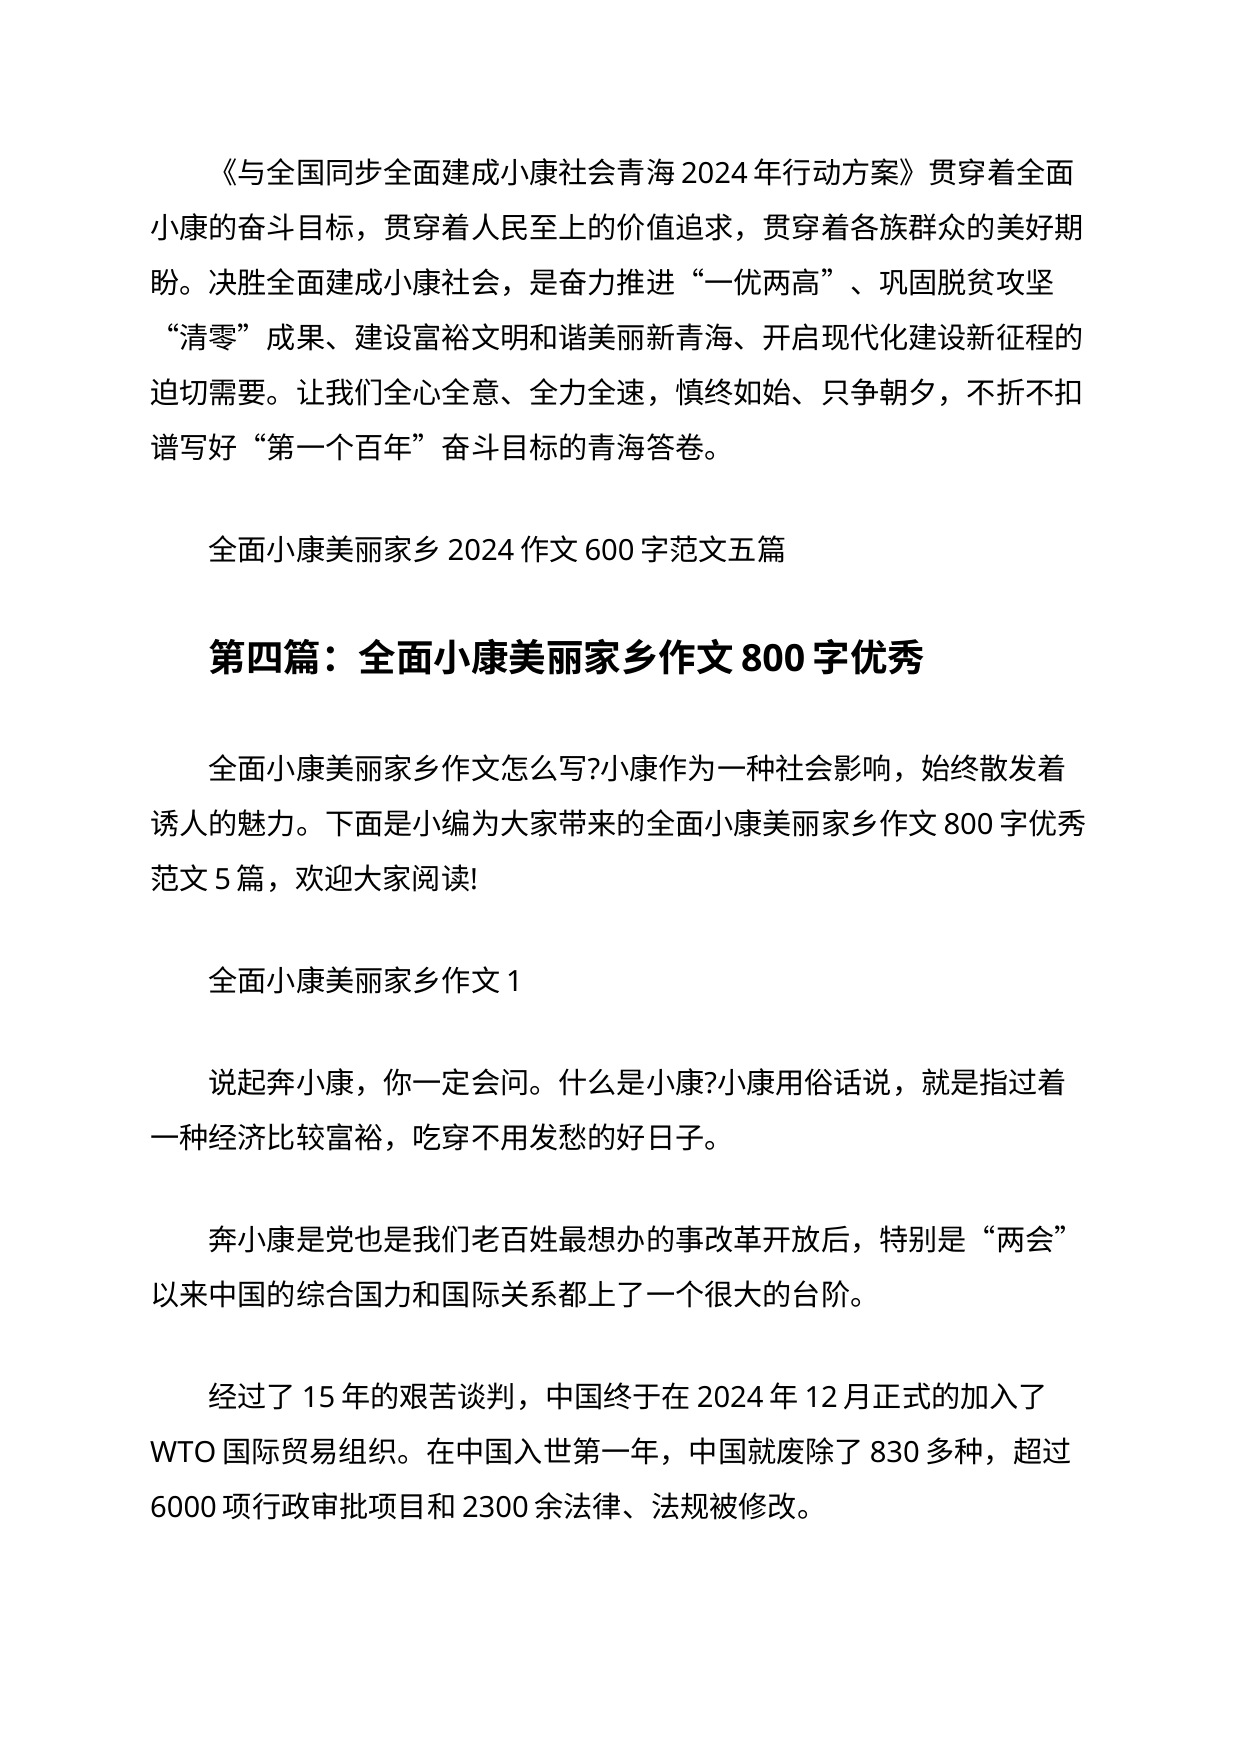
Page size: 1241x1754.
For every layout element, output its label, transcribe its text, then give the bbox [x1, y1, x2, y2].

text 全面小康美丽家乡2024作文600字范文五篇 [150, 526, 1090, 569]
text 《与全国同步全面建成小康社会青海2024年行动方案》贯穿着全面小康的奋斗目标，贯穿着人民至上的价值追求，贯穿着各族群众的美好期盼。决胜全面建成小康社会，是奋力推进“一优两高”、巩固脱贫攻坚“清零”成果、建设富裕文明和谐美丽新青海、开启现代化建设新征程的迫切需要。让我们全心全意、全力全速，慎终如始、只争朝夕，不折不扣谱写好“第一个百年”奋斗目标的青海答卷。 [150, 150, 1090, 467]
text 全面小康美丽家乡作文1 [150, 958, 1090, 1000]
text 全面小康美丽家乡作文怎么写?小康作为一种社会影响，始终散发着诱人的魅力。下面是小编为大家带来的全面小康美丽家乡作文800字优秀范文5篇，欢迎大家阅读! [150, 746, 1090, 898]
text 说起奔小康，你一定会问。什么是小康?小康用俗话说，就是指过着一种经济比较富裕，吃穿不用发愁的好日子。 [150, 1060, 1090, 1157]
text 第四篇：全面小康美丽家乡作文800字优秀 [150, 628, 1090, 683]
text 经过了15年的艰苦谈判，中国终于在2024年12月正式的加入了WTO国际贸易组织。在中国入世第一年，中国就废除了830多种，超过6000项行政审批项目和2300余法律、法规被修改。 [150, 1373, 1090, 1526]
text 奔小康是党也是我们老百姓最想办的事改革开放后，特别是“两会”以来中国的综合国力和国际关系都上了一个很大的台阶。 [150, 1217, 1090, 1314]
